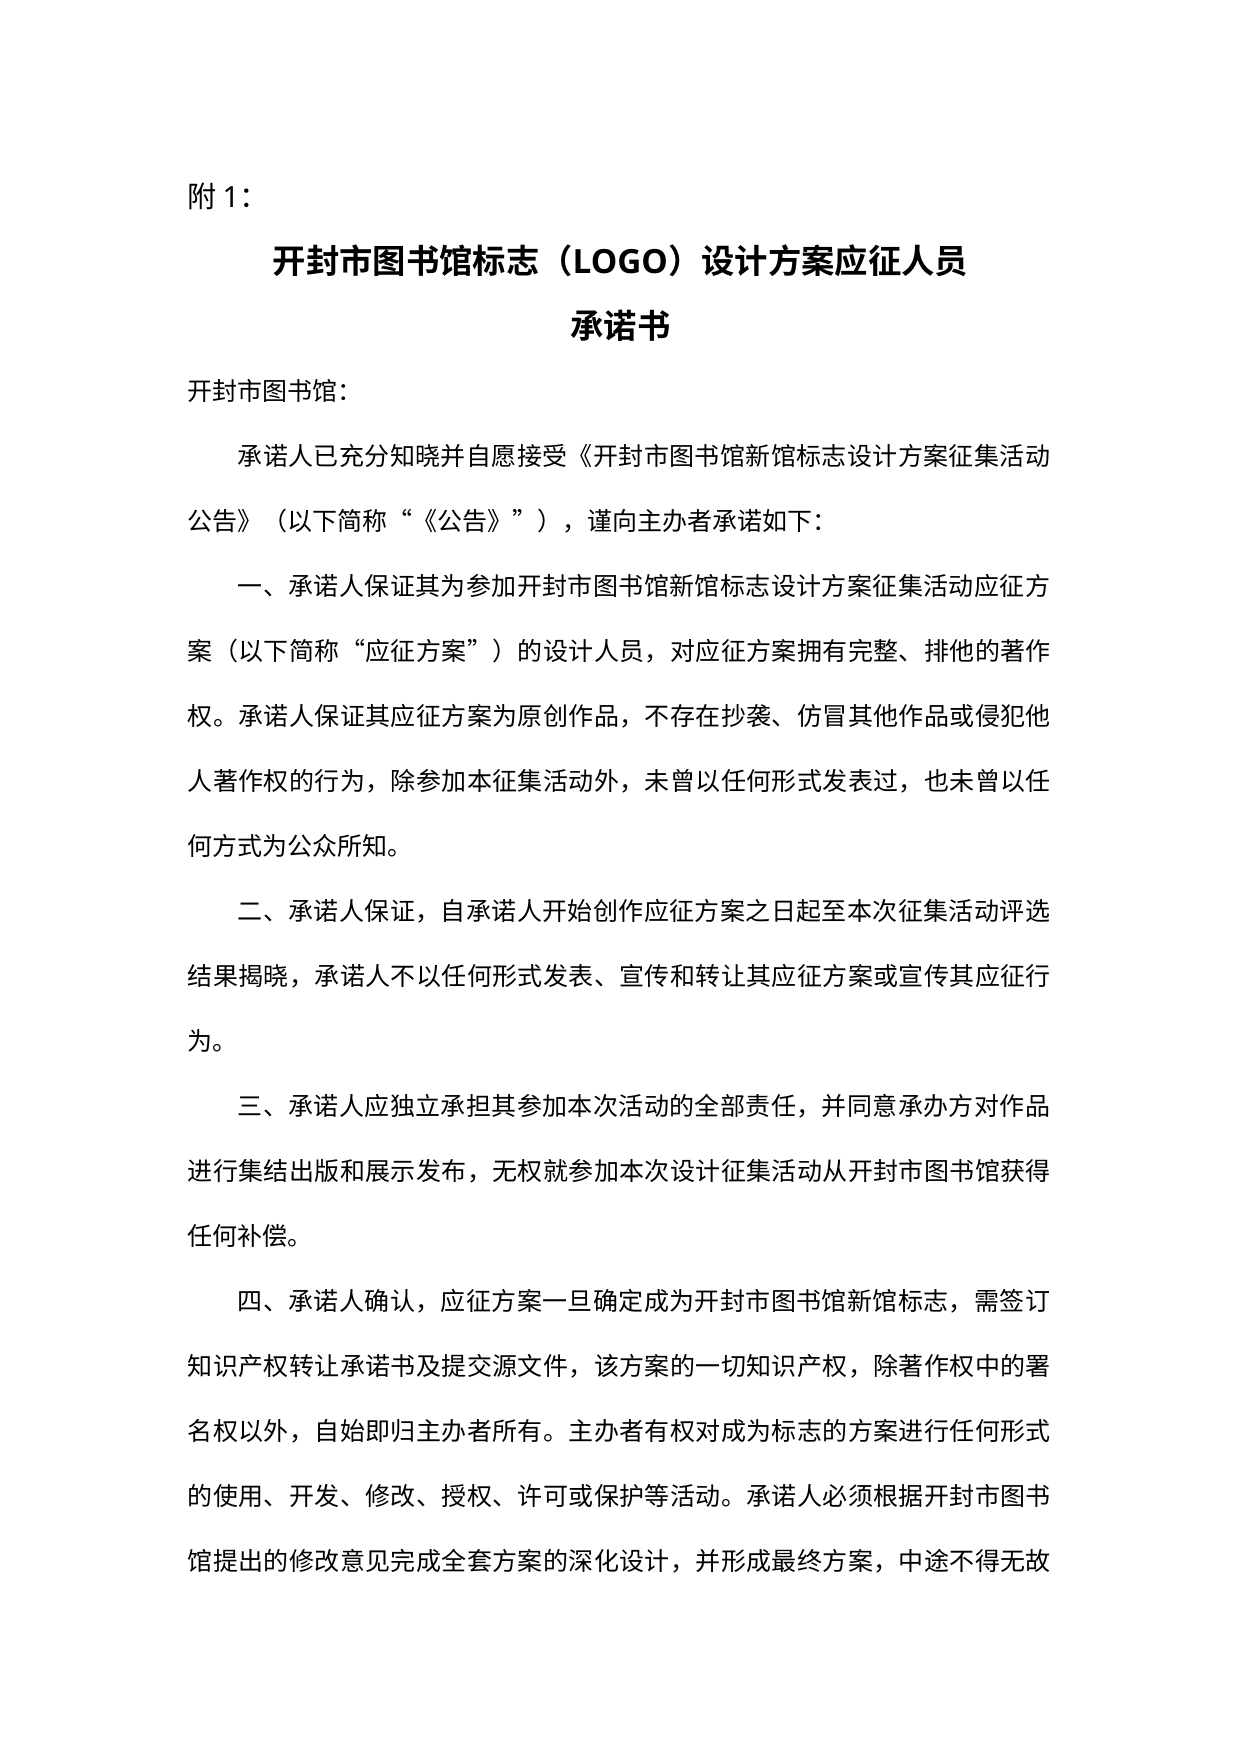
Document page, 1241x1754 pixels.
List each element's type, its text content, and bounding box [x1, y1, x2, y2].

text 二、承诺人保证，自承诺人开始创作应征方案之日起至本次征集活动评选结果揭晓，承诺人不以任何形式发表、宣传和转让其应征方案或宣传其应征行为。 [187, 877, 1053, 1072]
text 开封市图书馆标志（LOGO）设计方案应征人员 [187, 227, 1053, 292]
text 附1： [187, 162, 1053, 227]
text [187, 1267, 1053, 1592]
text 承诺书 [187, 292, 1053, 357]
text 开封市图书馆： [187, 357, 1053, 422]
text 三、承诺人应独立承担其参加本次活动的全部责任，并同意承办方对作品进行集结出版和展示发布，无权就参加本次设计征集活动从开封市图书馆获得任何补偿。 [187, 1072, 1053, 1267]
text 承诺人已充分知晓并自愿接受《开封市图书馆新馆标志设计方案征集活动公告》（以下简称“《公告》”），谨向主办者承诺如下： [187, 422, 1053, 552]
text 一、承诺人保证其为参加开封市图书馆新馆标志设计方案征集活动应征方案（以下简称“应征方案”）的设计人员，对应征方案拥有完整、排他的著作权。承诺人保证其应征方案为原创作品，不存在抄袭、仿冒其他作品或侵犯他人著作权的行为，除参加本征集活动外，未曾以任何形式发表过，也未曾以任何方式为公众所知。 [187, 552, 1053, 877]
